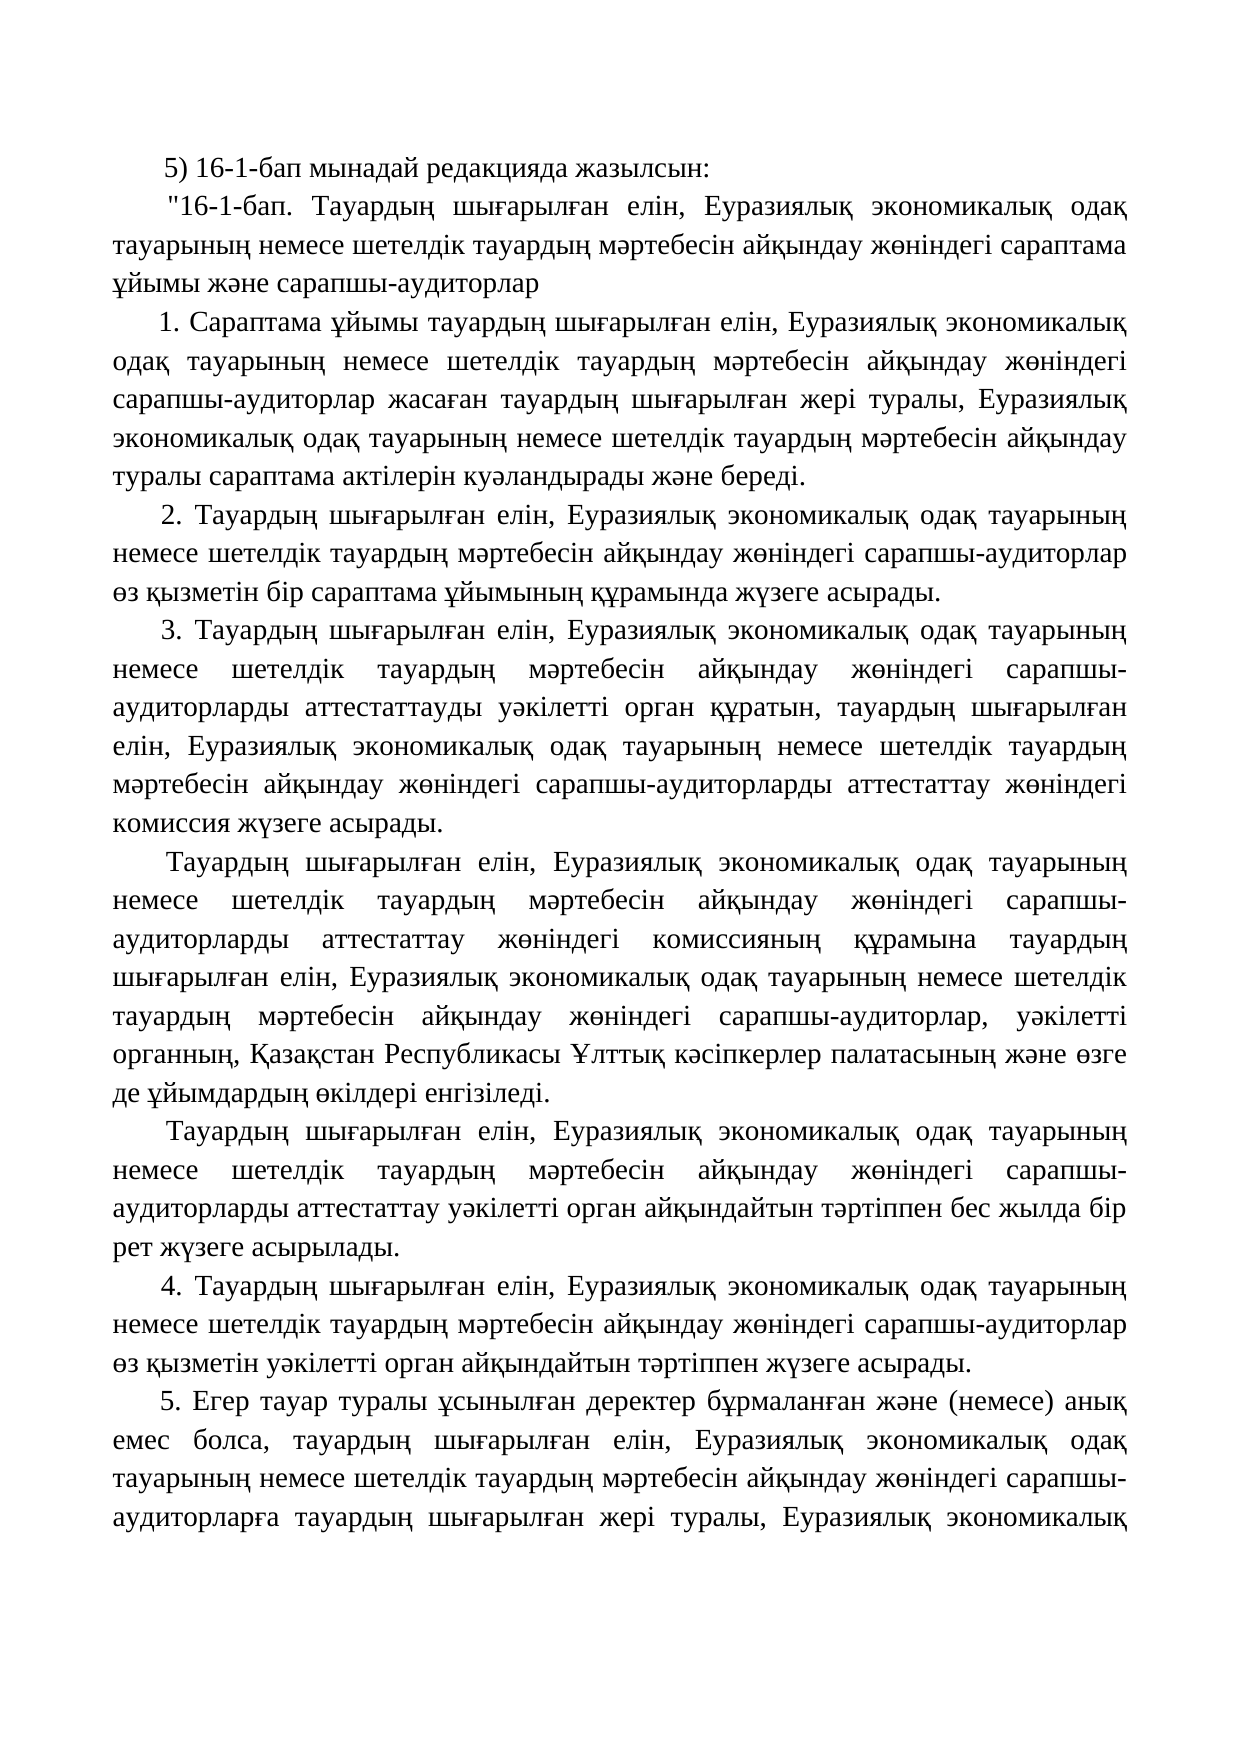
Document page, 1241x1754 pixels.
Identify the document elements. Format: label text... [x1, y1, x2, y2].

text 3. Тауардың шығарылған елiн, Еуразиялық экономикалық одақ тауарының немесе шетелдік тауардың мәртебесін айқындау жөнiндегi сарапшы-аудиторларды аттестаттауды уәкiлеттi орган құратын, тауардың шығарылған елiн, Еуразиялық экономикалық одақ тауарының немесе шетелдік тауардың мәртебесін айқындау жөнiндегi сарапшы-аудиторларды аттестаттау жөнiндегi комиссия жүзеге асырады. [112, 612, 1128, 839]
text Тауардың шығарылған елiн, Еуразиялық экономикалық одақ тауарының немесе шетелдік тауардың мәртебесін айқындау жөнiндегi сарапшы-аудиторларды аттестаттау уәкілетті орган айқындайтын тәртіппен бес жылда бір рет жүзеге асырылады. [112, 1113, 1128, 1263]
text 4. Тауардың шығарылған елiн, Еуразиялық экономикалық одақ тауарының немесе шетелдік тауардың мәртебесін айқындау жөнiндегi сарапшы-аудиторлар өз қызметiн уәкiлеттi орган айқындайтын тәртiппен жүзеге асырады. [112, 1268, 1128, 1378]
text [112, 1383, 1128, 1532]
text 5) 16-1-бап мынадай редакцияда жазылсын: [112, 150, 1128, 183]
text 2. Тауардың шығарылған елiн, Еуразиялық экономикалық одақ тауарының немесе шетелдік тауардың мәртебесін айқындау жөнiндегi сарапшы-аудиторлар өз қызметiн бiр сараптама ұйымының құрамында жүзеге асырады. [112, 497, 1128, 607]
text 1. Сараптама ұйымы тауардың шығарылған елiн, Еуразиялық экономикалық одақ тауарының немесе шетелдік тауардың мәртебесін айқындау жөнiндегi сарапшы-аудиторлар жасаған тауардың шығарылған жері туралы, Еуразиялық экономикалық одақ тауарының немесе шетелдік тауардың мәртебесін айқындау туралы сараптама актiлерiн куәландырады және бередi. [112, 304, 1128, 492]
text "16-1-бап. Тауардың шығарылған елiн, Еуразиялық экономикалық одақ тауарының немесе шетелдік тауардың мәртебесін айқындау жөнiндегi сараптама ұйымы және сарапшы-аудиторлар [112, 188, 1128, 299]
text Тауардың шығарылған елін, Еуразиялық экономикалық одақ тауарының немесе шетелдік тауардың мәртебесін айқындау жөнiндегi сарапшы-аудиторларды аттестаттау жөнiндегi комиссияның құрамына тауардың шығарылған елін, Еуразиялық экономикалық одақ тауарының немесе шетелдік тауардың мәртебесін айқындау жөнiндегi сарапшы-аудиторлар, уәкiлеттi органның, Қазақстан Республикасы Ұлттық кәсіпкерлер палатасының және өзге де ұйымдардың өкiлдерi енгізіледі. [112, 844, 1128, 1108]
